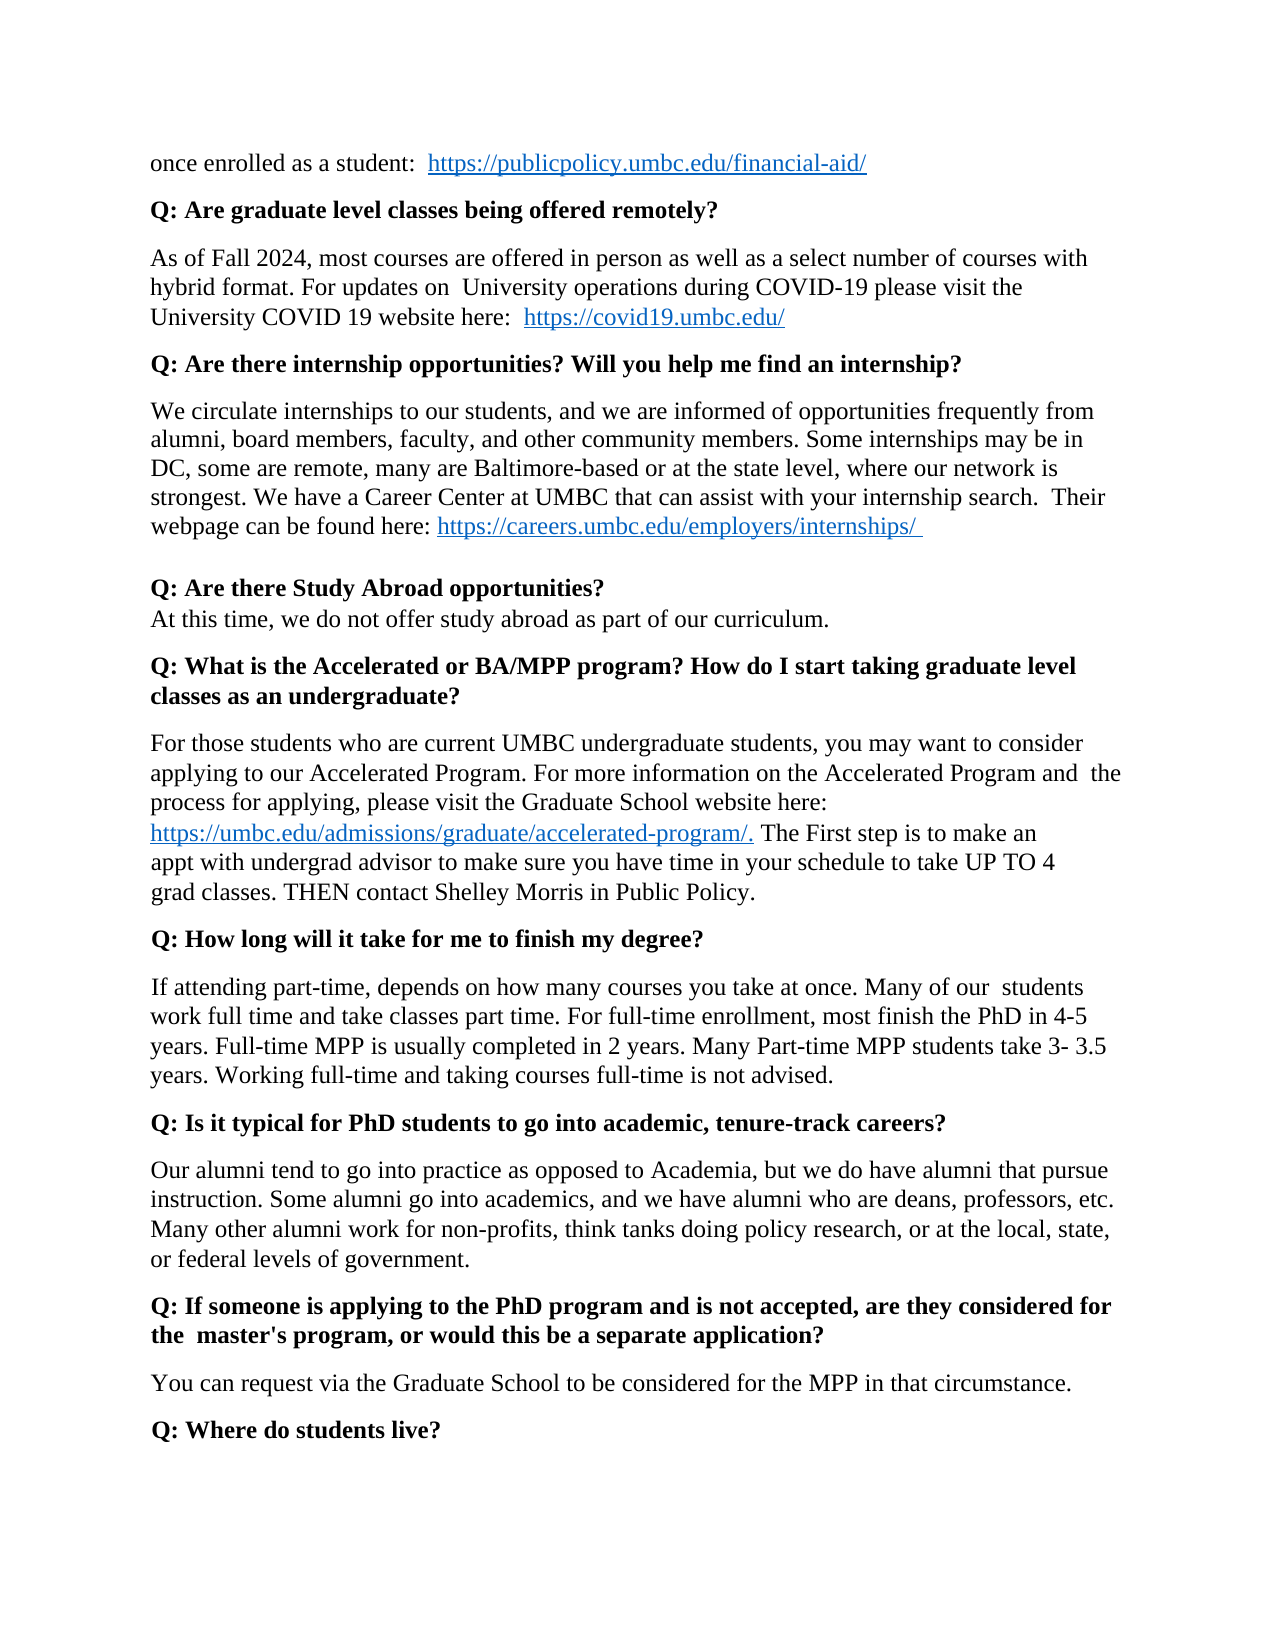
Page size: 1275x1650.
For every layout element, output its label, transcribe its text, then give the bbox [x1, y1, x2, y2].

text Our alumni tend to go into practice as opposed to Academia, but we do have alumni that pursue instruction. Some alumni go into academics, and we have alumni who are deans, professors, etc. Many other alumni work for non-profits, think tanks doing policy research, or at the local, state, or federal levels of government. [150, 1155, 1123, 1272]
text We circulate internships to our students, and we are informed of opportunities frequently from alumni, board members, faculty, and other community members. Some internships may be in DC, some are remote, many are Baltimore-based or at the state level, where our network is strongest. We have a Career Center at UMBC that can assist with your internship search. Their webpage can be found here: https://careers.umbc.edu/employers/internships/ [150, 396, 1131, 539]
text Q: Are there internship opportunities? Will you help me find an internship? [150, 349, 1131, 378]
text For those students who are current UMBC undergraduate students, you may want to consider applying to our Accelerated Program. For more information on the Accelerated Program and the process for applying, please visit the Graduate School website here: [150, 728, 1125, 816]
text Q: Is it typical for PhD students to go into academic, tenure-track careers? [150, 1108, 1123, 1136]
text Q: Are there Study Abroad opportunities? [150, 573, 1119, 601]
text Q: Where do students live? [151, 1415, 1131, 1444]
text Q: Are graduate level classes being offered remotely? [150, 196, 1129, 224]
text Q: What is the Accelerated or BA/MPP program? How do I start taking graduate level classes as an undergraduate? [150, 651, 1125, 709]
text Q: If someone is applying to the PhD program and is not accepted, are they considered for the master's program, or would this be a separate application? [150, 1291, 1123, 1349]
text You can request via the Graduate School to be considered for the MPP in that circumstance. [150, 1368, 1123, 1397]
text Q: How long will it take for me to finish my degree? [150, 924, 1131, 953]
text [150, 148, 937, 177]
text As of Fall 2024, most courses are offered in person as well as a select number of courses with hybrid format. For updates on University operations during COVID-19 please visit the University COVID 19 website here: https://covid19.umbc.edu/ [150, 243, 1129, 331]
text If attending part-time, depends on how many courses you take at once. Many of our students work full time and take classes part time. For full-time enrollment, most finish the PhD in 4-5 years. Full-time MPP is usually completed in 2 years. Many Part-time MPP students take 3- 3.5 years. Working full-time and taking courses full-time is not advised. [150, 972, 1131, 1089]
text At this time, we do not offer study abroad as part of our curriculum. [150, 604, 1119, 633]
text https://umbc.edu/admissions/graduate/accelerated-program/. The First step is to make an appt with undergrad advisor to make sure you have time in your schedule to take UP TO 4 grad classes. THEN contact Shelley Morris in Public Policy. [150, 818, 1089, 906]
